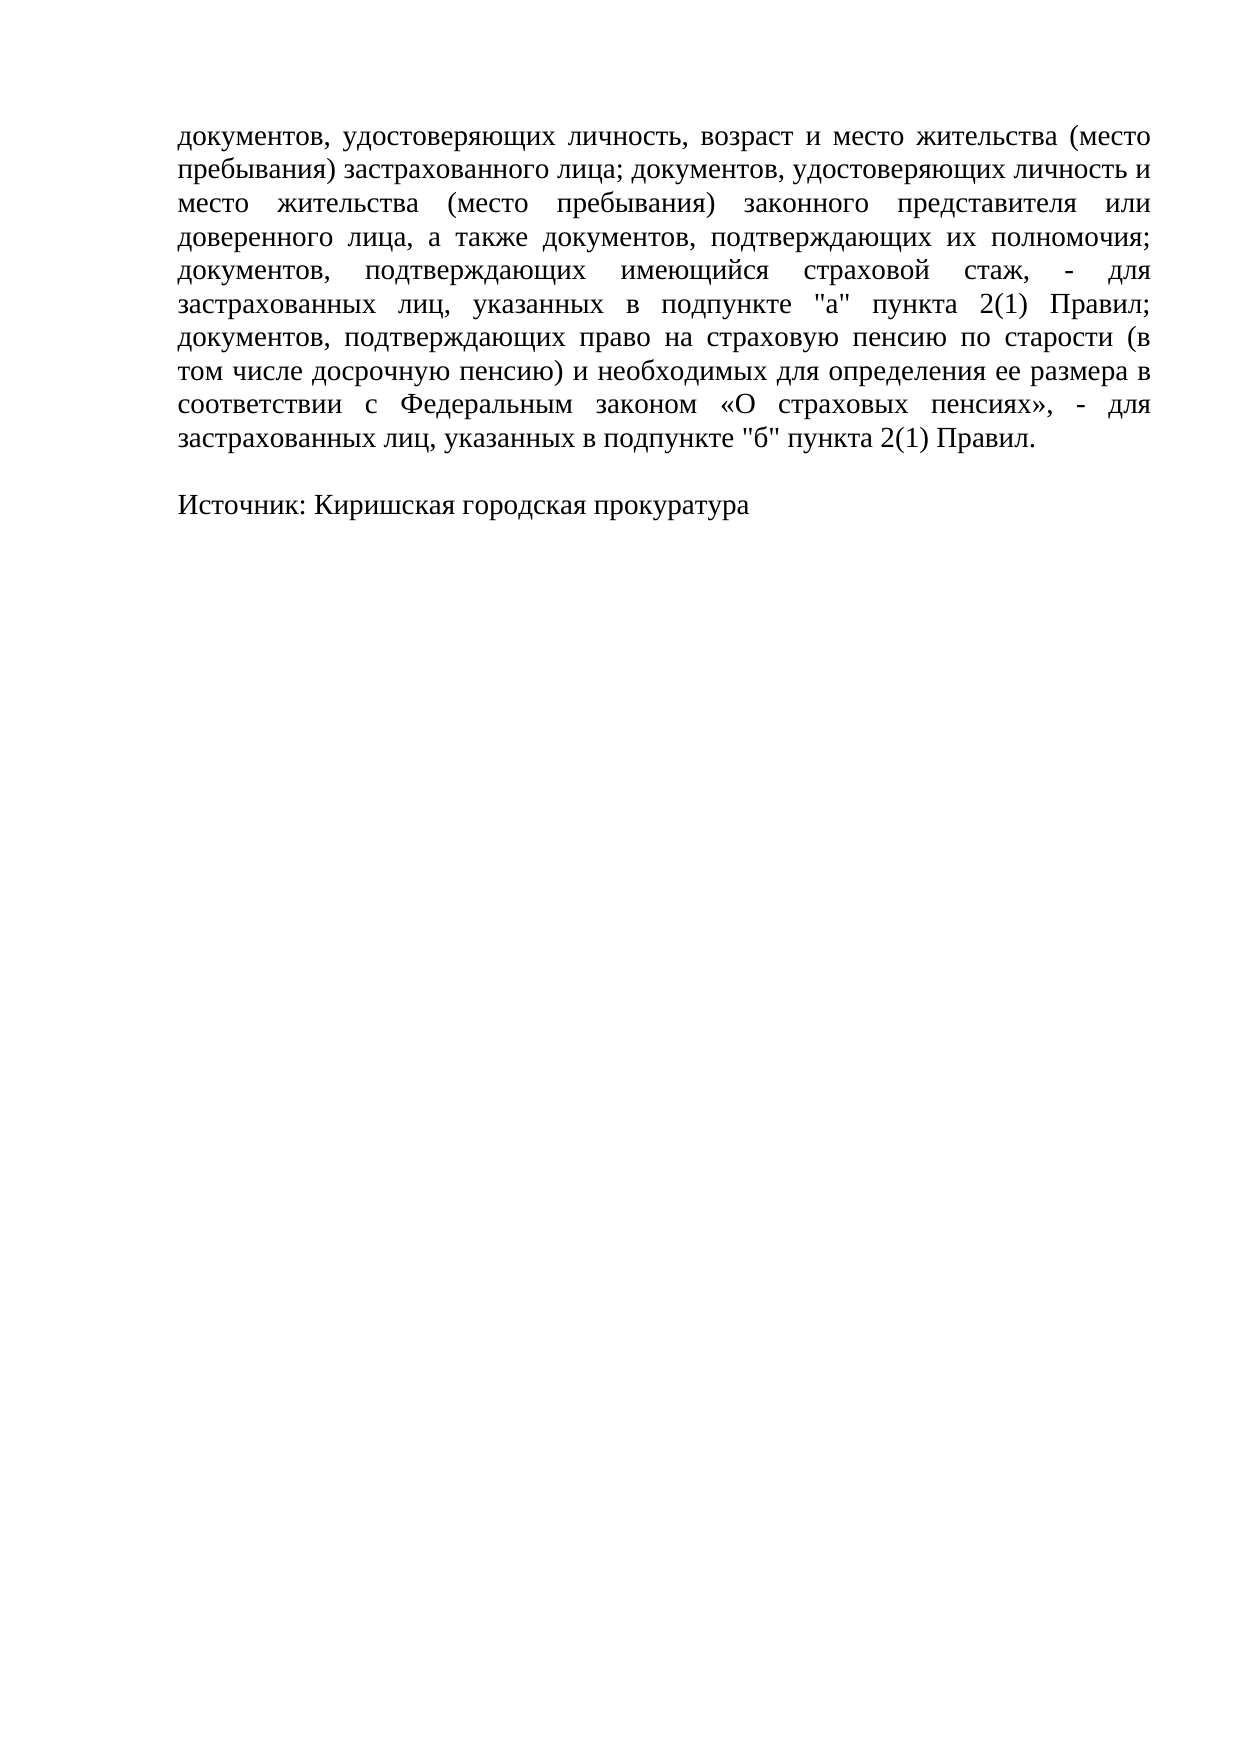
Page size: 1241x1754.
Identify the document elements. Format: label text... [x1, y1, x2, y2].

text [177, 118, 1152, 453]
text Источник: Киришская городская прокуратура [177, 487, 1152, 521]
